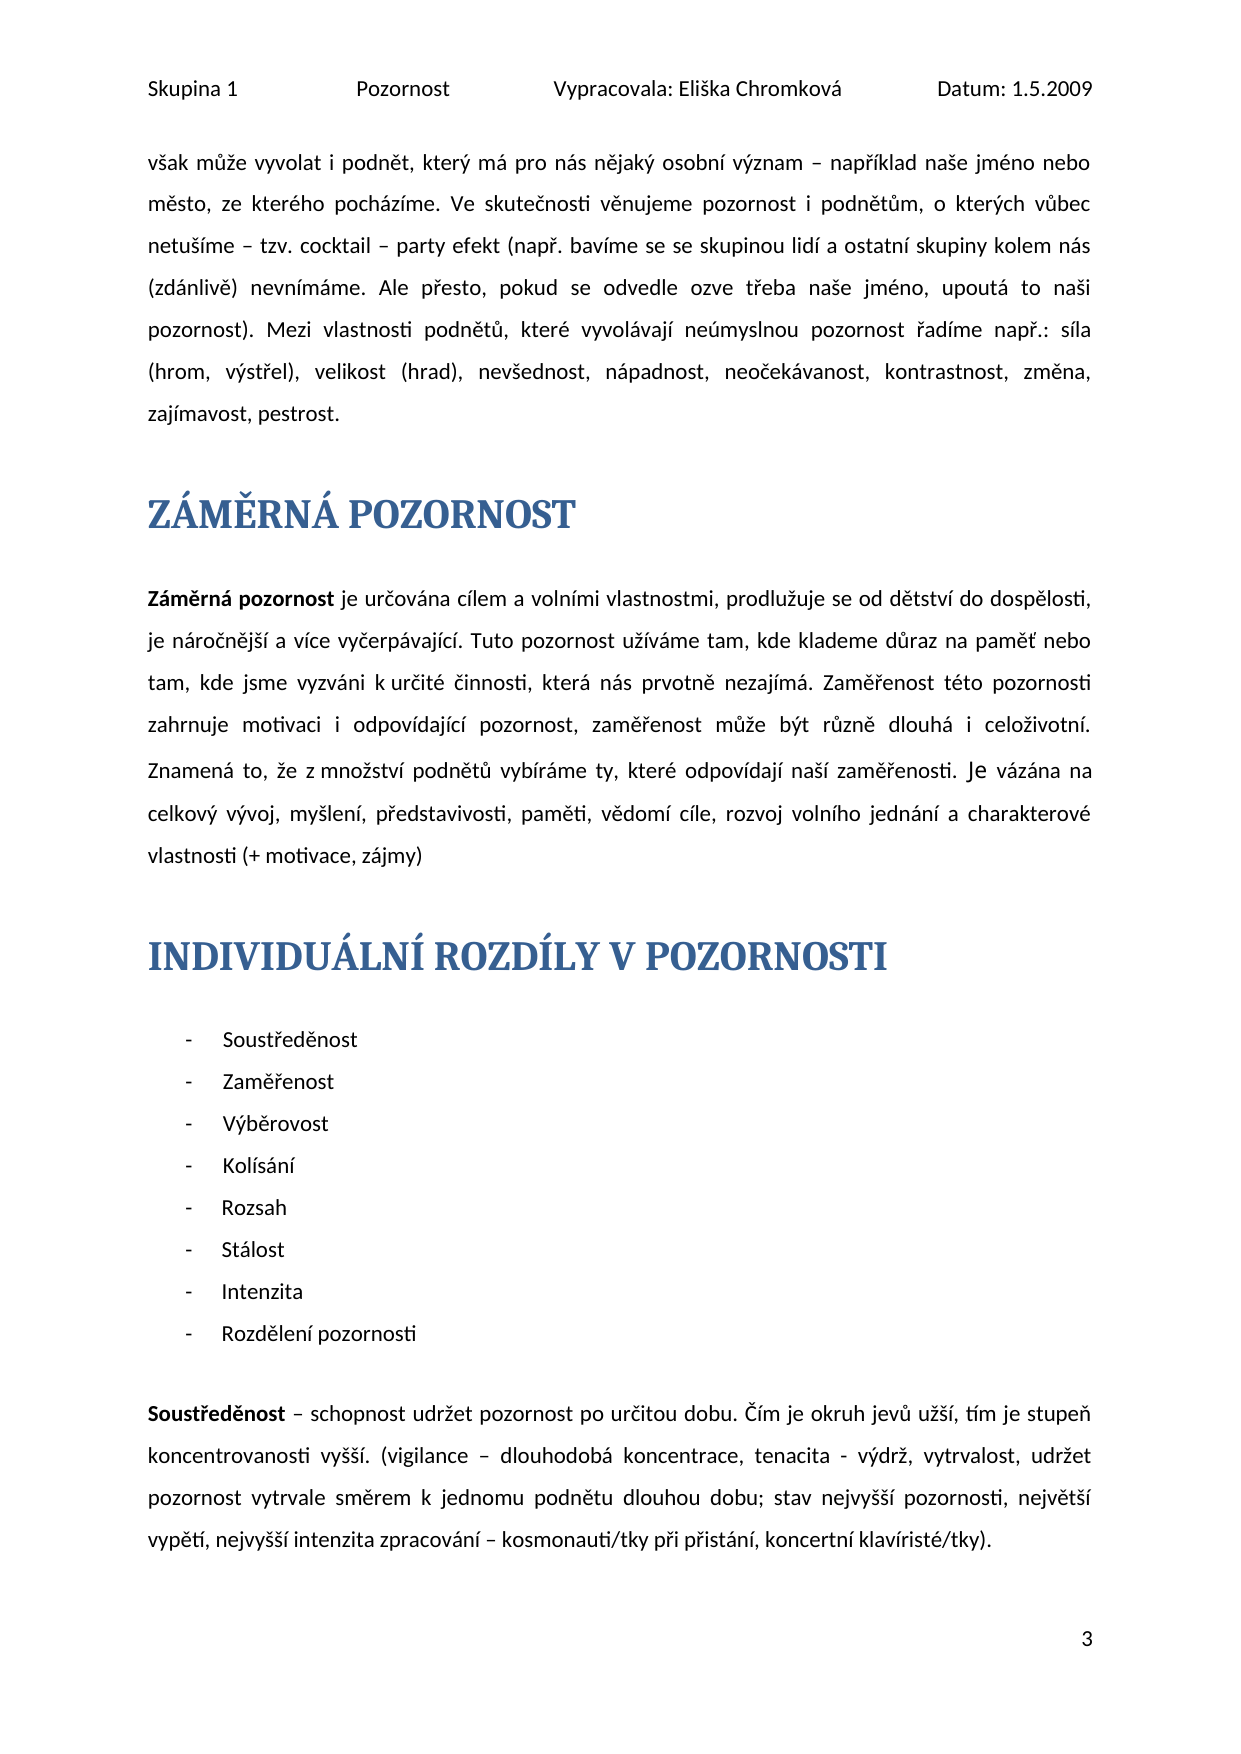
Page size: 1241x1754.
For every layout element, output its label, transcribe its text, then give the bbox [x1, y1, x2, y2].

list Zaměřenost [185, 1067, 1093, 1095]
subtitle ZÁMĚRNÁ POZORNOST [148, 491, 1093, 539]
list Intenzita [185, 1277, 1093, 1305]
list Rozdělení pozornosti [185, 1319, 1093, 1347]
subtitle INDIVIDUÁLNÍ ROZDÍLY V POZORNOSTI [148, 933, 1093, 981]
text Soustředěnost – schopnost udržet pozornost po určitou dobu. Čím je okruh jevů užší, tím je stupeň koncentrovanosti vyšší. (vigilance – dlouhodobá koncentrace, tenacita - výdrž, vytrvalost, udržet pozornost vytrvale směrem k jednomu podnětu dlouhou dobu; stav nejvyšší pozornosti, největší vypětí, nejvyšší intenzita zpracování – kosmonauti/tky při přistání, koncertní klavíristé/tky). [148, 1399, 1093, 1553]
text Záměrná pozornost je určována cílem a volními vlastnostmi, prodlužuje se od dětství do dospělosti, je náročnější a více vyčerpávající. Tuto pozornost užíváme tam, kde klademe důraz na paměť nebo tam, kde jsme vyzváni k určité činnosti, která nás prvotně nezajímá. Zaměřenost této pozornosti zahrnuje motivaci i odpovídající pozornost, zaměřenost může být různě dlouhá i celoživotní. Znamená to, že z množství podnětů vybíráme ty, které odpovídají naší zaměřenosti. Je vázána na celkový vývoj, myšlení, představivosti, paměti, vědomí cíle, rozvoj volního jednání a charakterové vlastnosti (+ motivace, zájmy) [148, 584, 1093, 869]
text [148, 148, 1093, 427]
list Kolísání [185, 1151, 1093, 1179]
list Stálost [185, 1235, 1093, 1263]
list Soustředěnost [185, 1025, 1093, 1053]
list Rozsah [185, 1193, 1093, 1221]
list Výběrovost [185, 1109, 1093, 1137]
